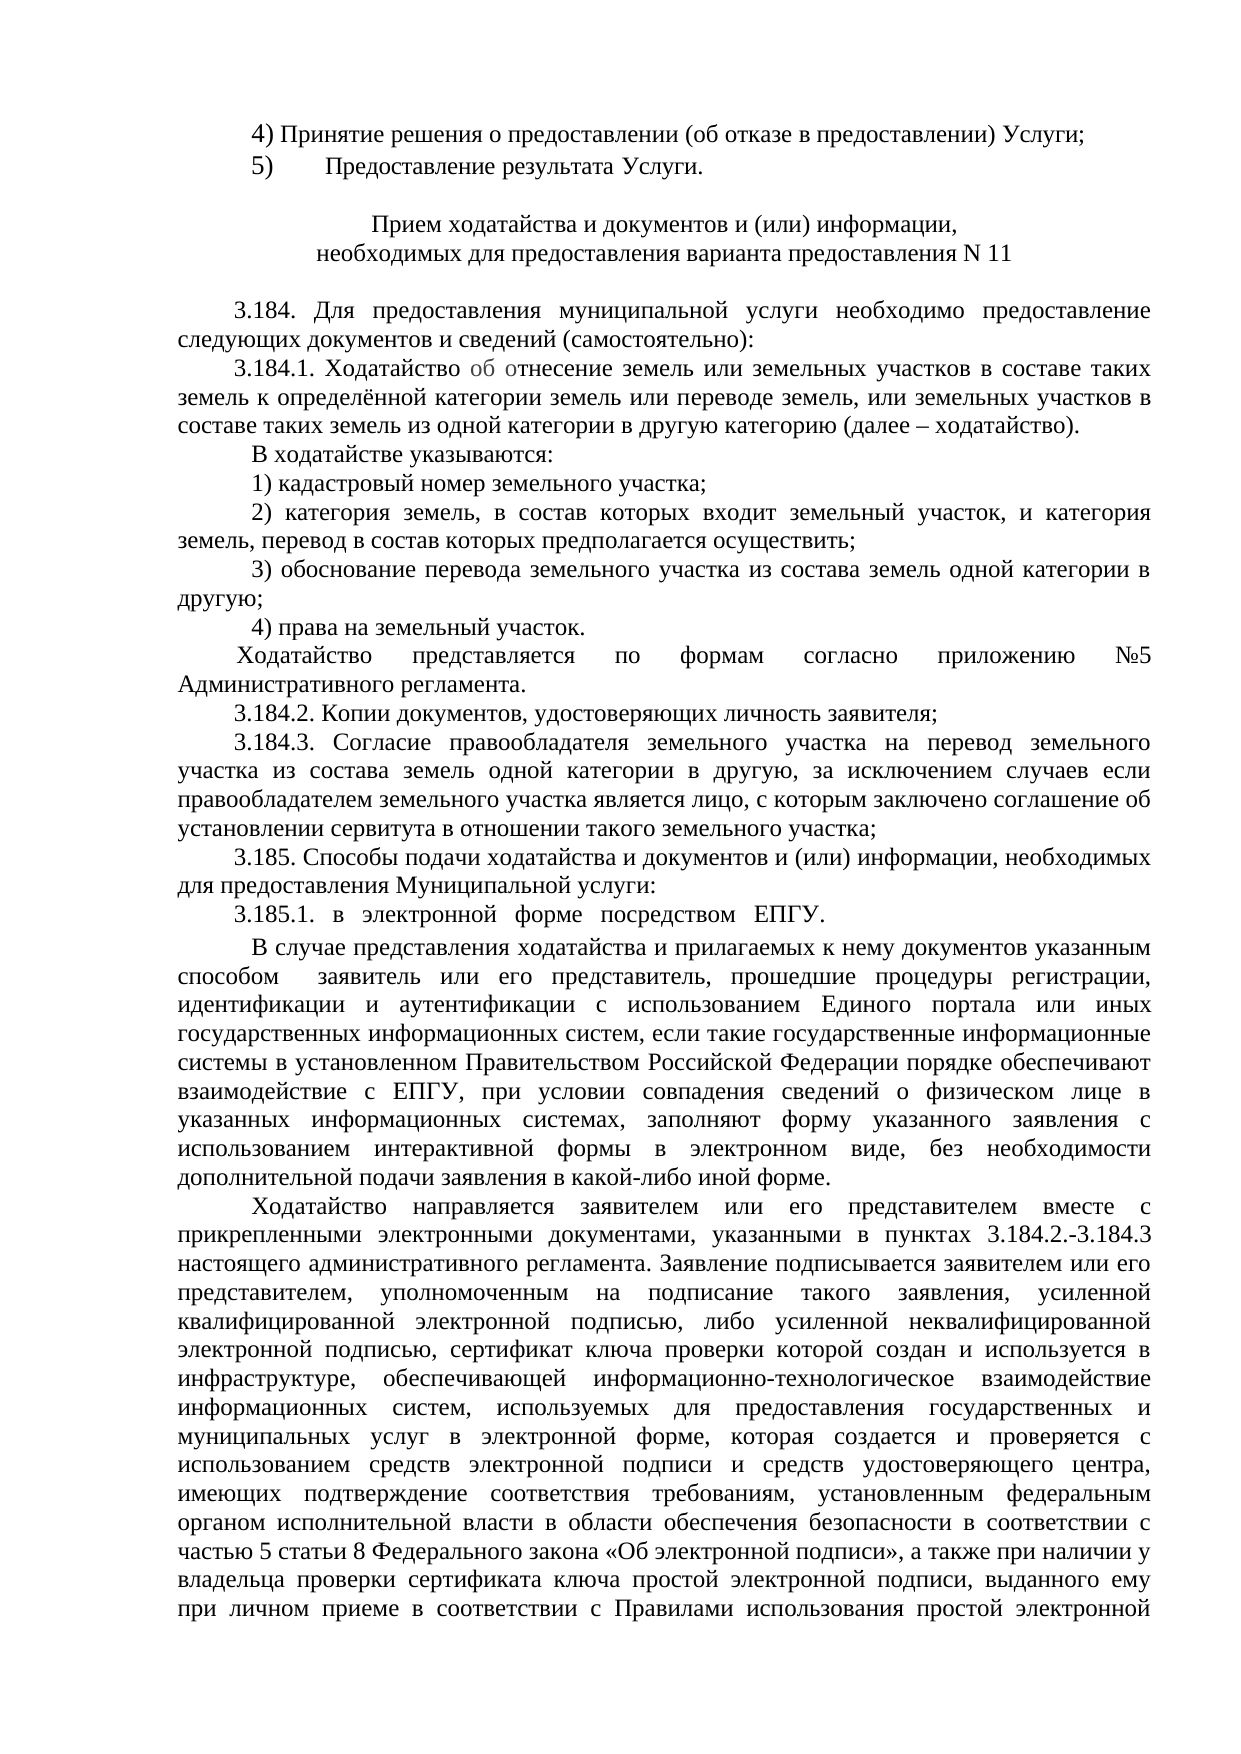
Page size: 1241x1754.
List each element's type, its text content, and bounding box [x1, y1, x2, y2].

text 3.185.1. в электронной форме посредством ЕПГУ. [177, 899, 1137, 928]
text 1) кадастровый номер земельного участка; [177, 468, 1152, 497]
text 2) категория земель, в состав которых входит земельный участок, и категория земель, перевод в состав которых предполагается осуществить; [177, 497, 1152, 554]
text Ходатайство представляется по формам согласно приложению №5 Административного регламента. [177, 640, 1152, 698]
text 3.184.2. Копии документов, удостоверяющих личность заявителя; [177, 698, 1152, 727]
text 3.184. Для предоставления муниципальной услуги необходимо предоставление следующих документов и сведений (самостоятельно): [177, 295, 1152, 353]
list Принятие решения о предоставлении (об отказе в предоставлении) Услуги; [251, 118, 1152, 149]
text 4) права на земельный участок. [177, 612, 1152, 640]
text Прием ходатайства и документов и (или) информации, [177, 209, 1152, 238]
text 3.185. Способы подачи ходатайства и документов и (или) информации, необходимых для предоставления Муниципальной услуги: [177, 842, 1152, 899]
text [177, 1191, 1152, 1622]
text необходимых для предоставления варианта предоставления N 11 [177, 238, 1152, 267]
text В случае представления ходатайства и прилагаемых к нему документов указанным способом заявитель или его представитель, прошедшие процедуры регистрации, идентификации и аутентификации с использованием Единого портала или иных государственных информационных систем, если такие государственные информационные системы в установленном Правительством Российской Федерации порядке обеспечивают взаимодействие с ЕПГУ, при условии совпадения сведений о физическом лице в указанных информационных системах, заполняют форму указанного заявления с использованием интерактивной формы в электронном виде, без необходимости дополнительной подачи заявления в какой-либо иной форме. [177, 932, 1152, 1191]
text В ходатайстве указываются: [177, 439, 1152, 468]
text 3.184.3. Согласие правообладателя земельного участка на перевод земельного участка из состава земель одной категории в другую, за исключением случаев если правообладателем земельного участка является лицо, с которым заключено соглашение об установлении сервитута в отношении такого земельного участка; [177, 727, 1152, 842]
text 3) обоснование перевода земельного участка из состава земель одной категории в другую; [177, 554, 1152, 612]
text 3.184.1. Ходатайство об отнесение земель или земельных участков в составе таких земель к определённой категории земель или переводе земель, или земельных участков в составе таких земель из одной категории в другую категорию (далее – ходатайство). [177, 353, 1152, 439]
list Предоставление результата Услуги. [177, 149, 1152, 180]
